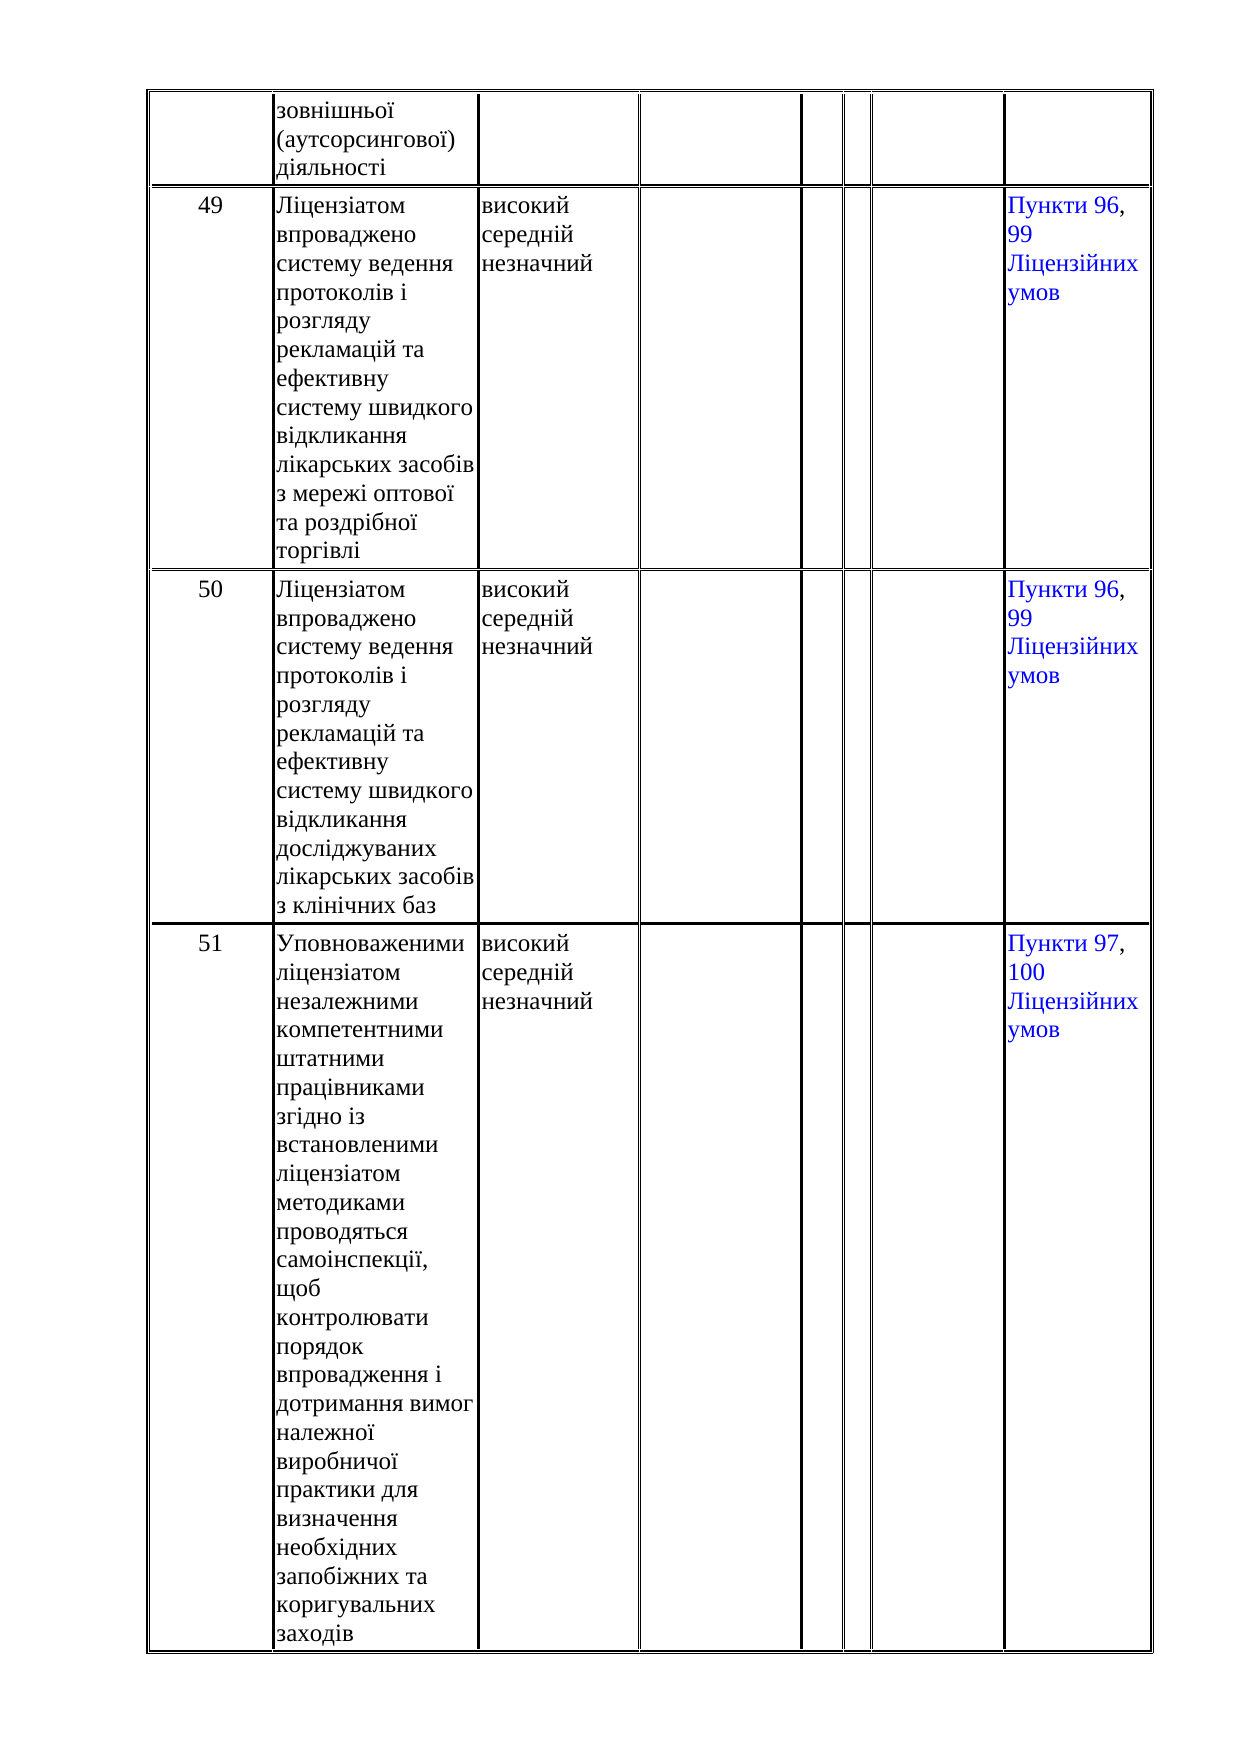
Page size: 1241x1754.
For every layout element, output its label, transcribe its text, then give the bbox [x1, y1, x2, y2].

table_cell [801, 92, 844, 184]
table_cell [803, 571, 842, 922]
table_cell [873, 188, 1003, 567]
table_cell 51 [150, 922, 273, 1650]
table_cell Пункти 97, 100 Ліцензійних умов [1004, 922, 1150, 1650]
table_cell [845, 571, 870, 922]
table_cell [872, 90, 1004, 184]
table_cell [641, 571, 800, 922]
table_cell [640, 92, 801, 184]
table_cell 49 [150, 184, 272, 567]
table_cell [873, 571, 1003, 922]
table_cell [844, 925, 872, 1650]
table_cell високий середній незначний [480, 571, 638, 922]
table_cell [641, 188, 800, 567]
table_cell [845, 188, 870, 567]
table_cell 48 [150, 90, 273, 184]
table_cell Уповноваженими ліцензіатом незалежними компетентними штатними працівниками згідно із встановленими ліцензіатом методиками проводяться самоінспекції, щоб контролювати порядок впровадження і дотримання вимог належної виробничої практики для визначення необхідних запобіжних та коригувальних заходів [273, 925, 478, 1650]
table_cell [478, 925, 640, 1650]
table_cell [803, 188, 842, 567]
table_cell 50 [150, 568, 272, 922]
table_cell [1004, 92, 1150, 184]
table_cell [478, 92, 640, 184]
table_cell Пункти 96, 99 Ліцензійних умов [1006, 568, 1151, 922]
table_cell Ліцензіатом впроваджено систему ведення протоколів і розгляду рекламацій та ефективну систему швидкого відкликання лікарських засобів з мережі оптової та роздрібної торгівлі [275, 188, 477, 567]
table_cell високий середній незначний [480, 188, 638, 567]
table_cell [640, 925, 801, 1650]
table_cell Ліцензіатом впроваджено систему ведення протоколів і розгляду рекламацій та ефективну систему швидкого відкликання досліджуваних лікарських засобів з клінічних баз [275, 571, 477, 922]
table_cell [273, 92, 478, 184]
table_cell [872, 925, 1004, 1650]
table_cell [801, 925, 844, 1650]
table_cell [844, 92, 872, 184]
table_cell Пункти 96, 99 Ліцензійних умов [1006, 184, 1151, 567]
